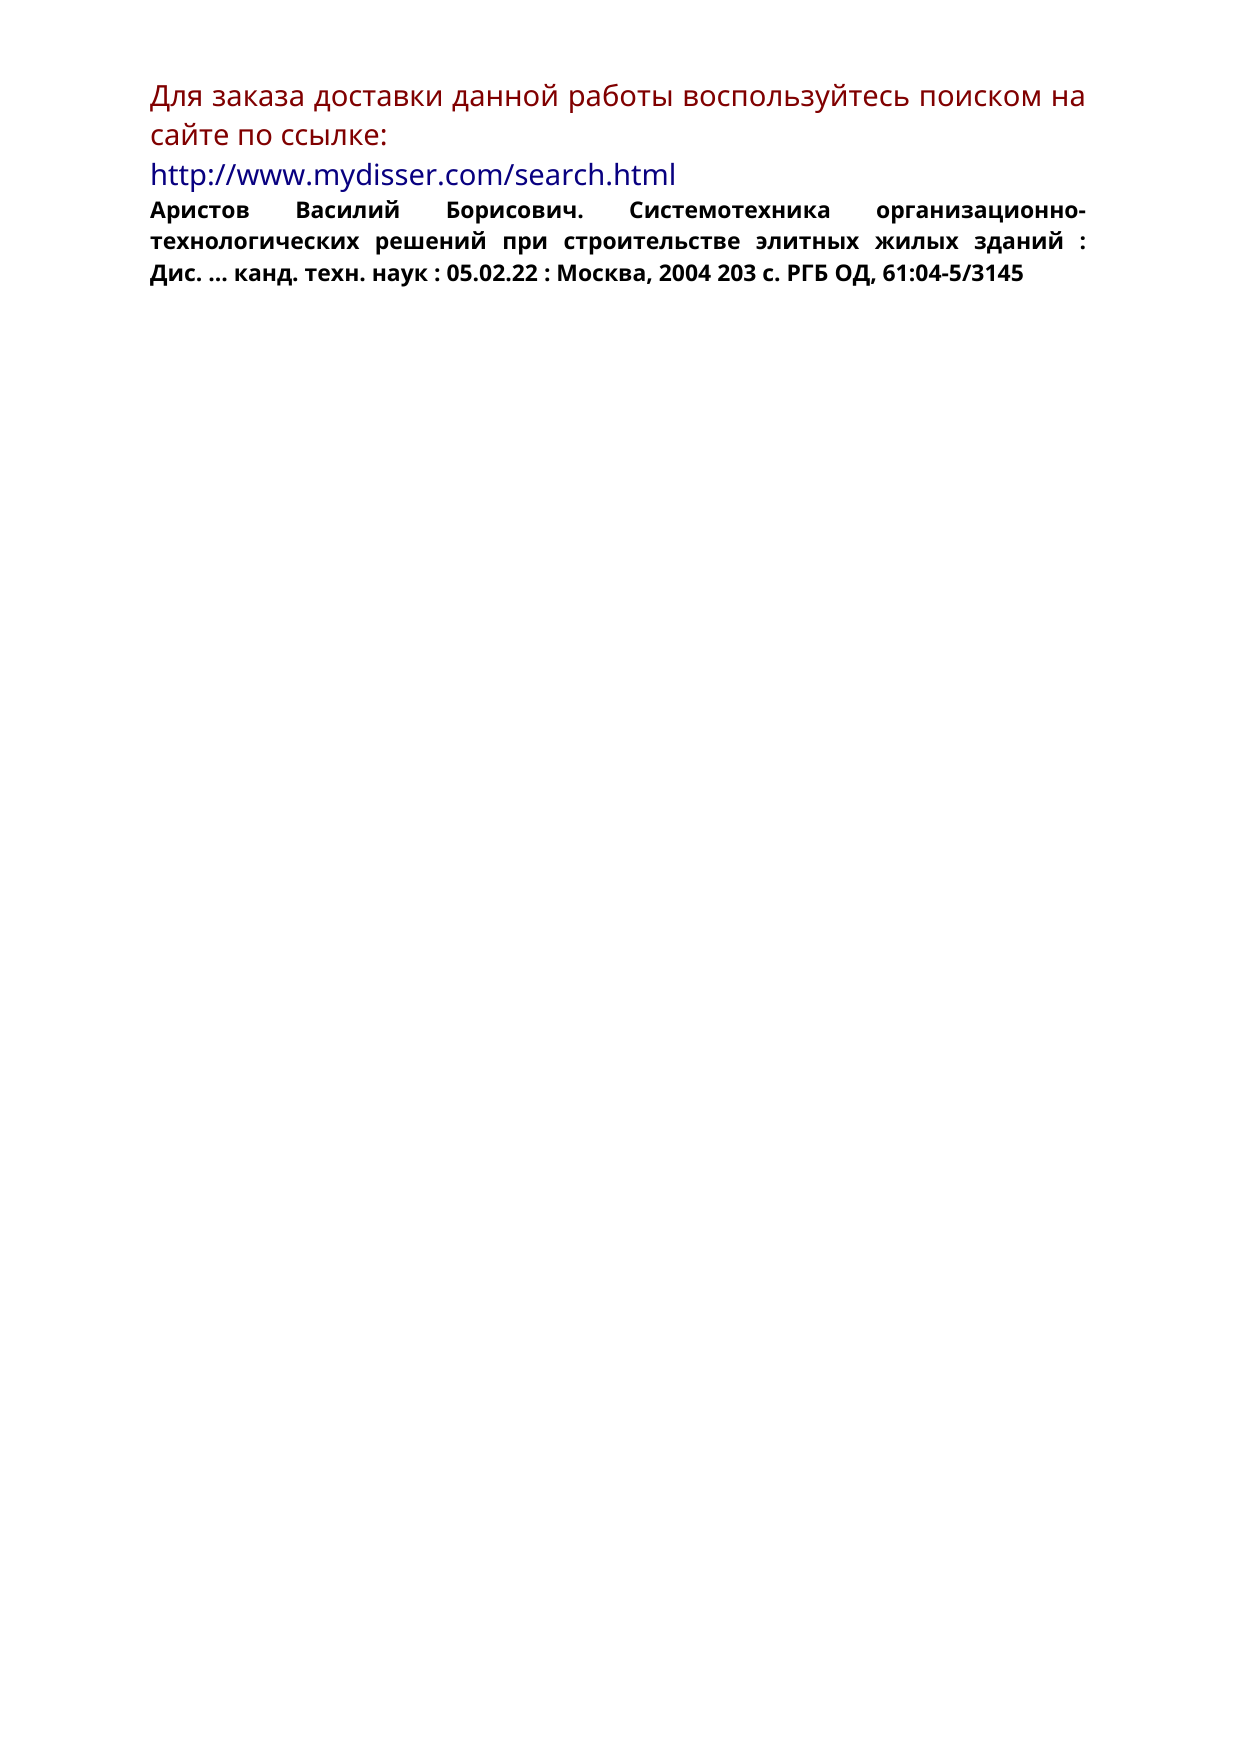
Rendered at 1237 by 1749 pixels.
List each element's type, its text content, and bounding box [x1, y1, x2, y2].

text Аристов Василий Борисович. Системотехника организационно-технологических решений при строительстве элитных жилых зданий : Дис. ... канд. техн. наук : 05.02.22 : Москва, 2004 203 c. РГБ ОД, 61:04-5/3145 [150, 194, 1086, 288]
